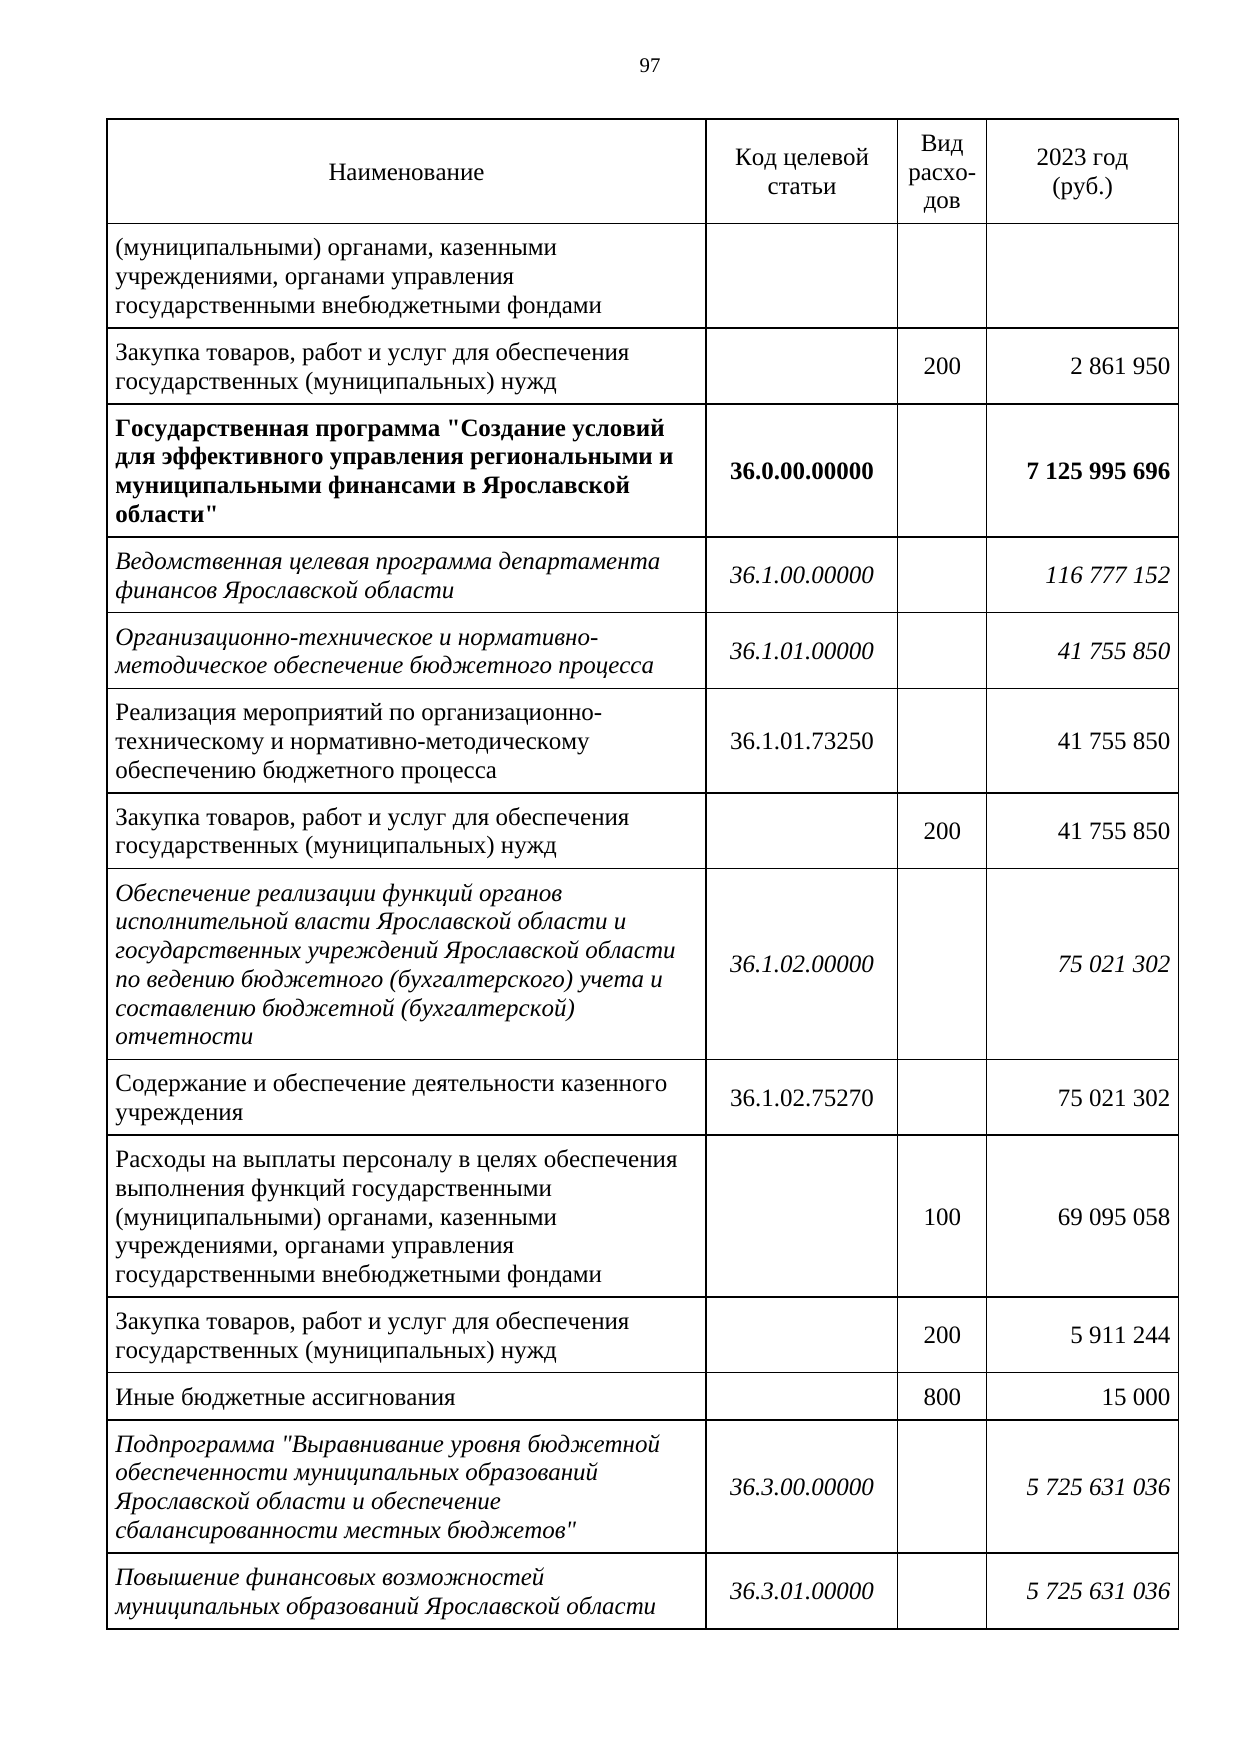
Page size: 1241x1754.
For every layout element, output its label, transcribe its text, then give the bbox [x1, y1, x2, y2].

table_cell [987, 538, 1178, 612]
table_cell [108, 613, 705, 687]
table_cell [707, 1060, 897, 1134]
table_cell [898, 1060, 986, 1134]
table_header 2023 год (руб.) [987, 120, 1178, 223]
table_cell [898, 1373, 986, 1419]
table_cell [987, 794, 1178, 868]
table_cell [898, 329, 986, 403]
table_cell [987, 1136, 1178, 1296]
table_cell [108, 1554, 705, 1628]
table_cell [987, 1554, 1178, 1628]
table_header Наименование [108, 120, 705, 223]
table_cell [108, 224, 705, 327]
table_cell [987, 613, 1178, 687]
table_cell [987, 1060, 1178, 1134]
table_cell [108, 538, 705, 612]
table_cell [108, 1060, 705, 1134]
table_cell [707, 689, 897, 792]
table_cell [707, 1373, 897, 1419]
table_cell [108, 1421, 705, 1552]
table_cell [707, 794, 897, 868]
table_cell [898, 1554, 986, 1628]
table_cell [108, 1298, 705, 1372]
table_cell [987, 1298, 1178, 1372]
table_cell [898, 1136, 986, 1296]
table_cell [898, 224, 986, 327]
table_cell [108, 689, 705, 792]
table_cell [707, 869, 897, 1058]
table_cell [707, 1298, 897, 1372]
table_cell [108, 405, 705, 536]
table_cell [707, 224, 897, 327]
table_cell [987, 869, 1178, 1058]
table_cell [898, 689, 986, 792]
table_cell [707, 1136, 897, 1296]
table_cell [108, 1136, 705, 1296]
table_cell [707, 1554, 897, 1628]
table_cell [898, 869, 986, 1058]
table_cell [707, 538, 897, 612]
table_header Вид расхо-дов [898, 120, 986, 223]
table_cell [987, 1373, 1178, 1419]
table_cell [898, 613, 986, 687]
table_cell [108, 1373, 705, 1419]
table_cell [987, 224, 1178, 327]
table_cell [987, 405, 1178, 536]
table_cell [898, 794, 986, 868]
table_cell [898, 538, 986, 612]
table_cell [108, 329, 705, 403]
table_header Код целевой статьи [707, 120, 897, 223]
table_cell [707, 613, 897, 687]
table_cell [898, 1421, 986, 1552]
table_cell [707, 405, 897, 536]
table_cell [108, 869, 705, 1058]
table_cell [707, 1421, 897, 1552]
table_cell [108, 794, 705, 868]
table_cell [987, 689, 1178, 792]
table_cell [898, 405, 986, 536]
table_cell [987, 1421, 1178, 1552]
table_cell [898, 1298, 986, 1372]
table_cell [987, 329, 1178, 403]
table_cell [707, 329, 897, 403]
